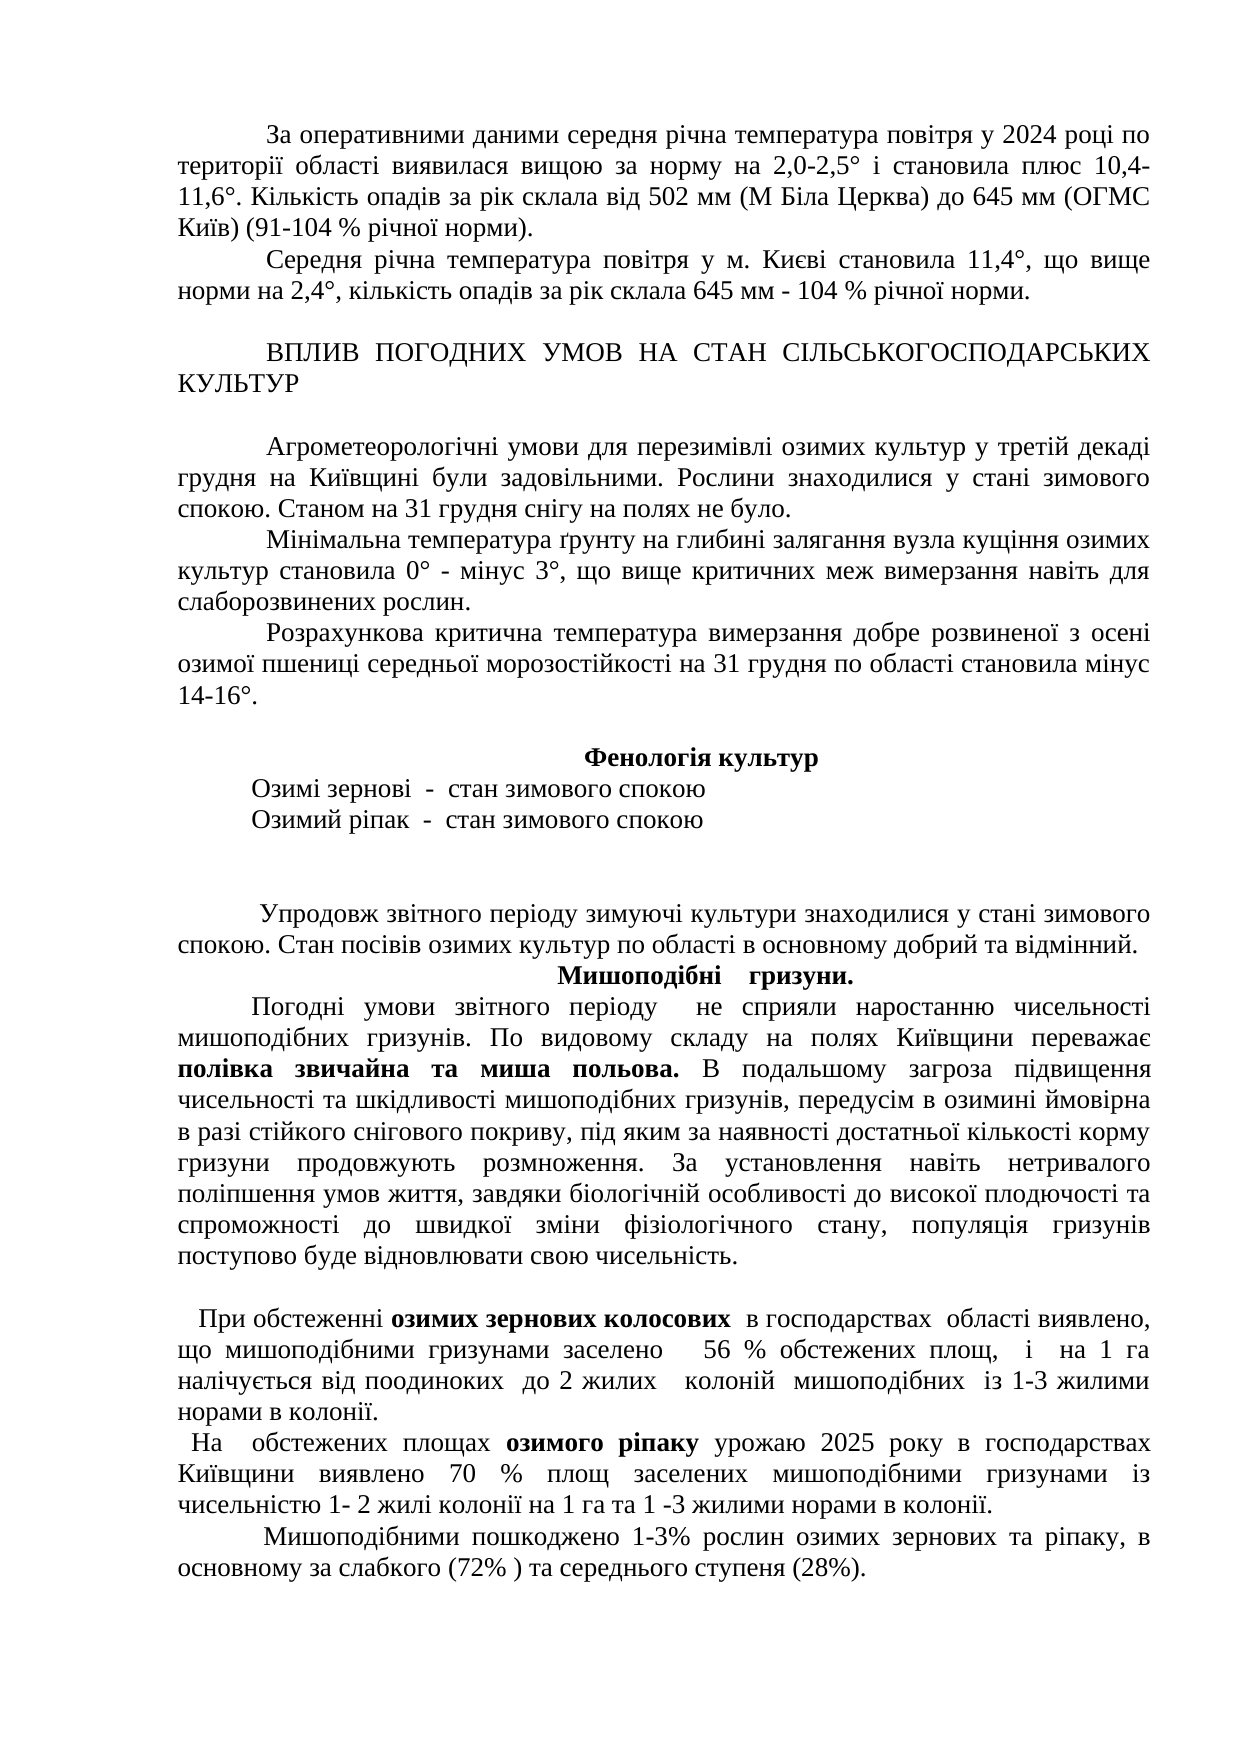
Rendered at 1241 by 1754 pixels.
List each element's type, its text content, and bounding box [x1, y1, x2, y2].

text Мінімальна температура ґрунту на глибині залягання вузла кущіння озимих культур становила 0° - мінус 3°, що вище критичних меж вимерзання навіть для слаборозвинених рослин. [177, 523, 1152, 616]
text Мишоподібні гризуни. [177, 959, 1152, 990]
text Фенологія культур [177, 741, 1152, 772]
text На обстежених площах озимого ріпаку урожаю 2025 року в господарствах Київщини виявлено 70 % площ заселених мишоподібними гризунами із чисельністю 1- 2 жилі колонії на 1 га та 1 -3 жилими норами в колонії. [177, 1426, 1152, 1520]
text За оперативними даними середня річна температура повітря у 2024 році по території області виявилася вищою за норму на 2,0-2,5° і становила плюс 10,4-11,6°. Кількість опадів за рік склала від 502 мм (М Біла Церква) до 645 мм (ОГМС Київ) (91-104 % річної норми). [177, 118, 1152, 243]
text ВПЛИВ ПОГОДНИХ УМОВ НА СТАН СІЛЬСЬКОГОСПОДАРСЬКИХ КУЛЬТУР [177, 336, 1152, 398]
text Розрахункова критична температура вимерзання добре розвиненої з осені озимої пшениці середньої морозостійкості на 31 грудня по області становила мінус 14-16°. [177, 616, 1152, 710]
text Озимі зернові - стан зимового спокою [177, 772, 1152, 803]
text Мишоподібними пошкоджено 1-3% рослин озимих зернових та ріпаку, в основному за слабкого (72% ) та середнього ступеня (28%). [177, 1520, 1152, 1582]
text Середня річна температура повітря у м. Києві становила 11,4°, що вище норми на 2,4°, кількість опадів за рік склала 645 мм - 104 % річної норми. [177, 243, 1152, 305]
text Озимий ріпак - стан зимового спокою [177, 803, 1152, 834]
text Погодні умови звітного періоду не сприяли наростанню чисельності мишоподібних гризунів. По видовому складу на полях Київщини переважає полівка звичайна та миша польова. В подальшому загроза підвищення чисельності та шкідливості мишоподібних гризунів, передусім в озимині ймовірна в разі стійкого снігового покриву, під яким за наявності достатньої кількості корму гризуни продовжують розмноження. За установлення навіть нетривалого поліпшення умов життя, завдяки біологічній особливості до високої плодючості та спроможності до швидкої зміни фізіологічного стану, популяція гризунів поступово буде відновлювати свою чисельність. [177, 990, 1152, 1271]
text Агрометеорологічні умови для перезимівлі озимих культур у третій декаді грудня на Київщині були задовільними. Рослини знаходилися у стані зимового спокою. Станом на 31 грудня снігу на полях не було. [177, 429, 1152, 523]
text Упродовж звітного періоду зимуючі культури знаходилися у стані зимового спокою. Стан посівів озимих культур по області в основному добрий та відмінний. [177, 897, 1152, 959]
text При обстеженні озимих зернових колосових в господарствах області виявлено, що мишоподібними гризунами заселено 56 % обстежених площ, і на 1 га налічується від поодиноких до 2 жилих колоній мишоподібних із 1-3 жилими норами в колонії. [177, 1302, 1152, 1426]
